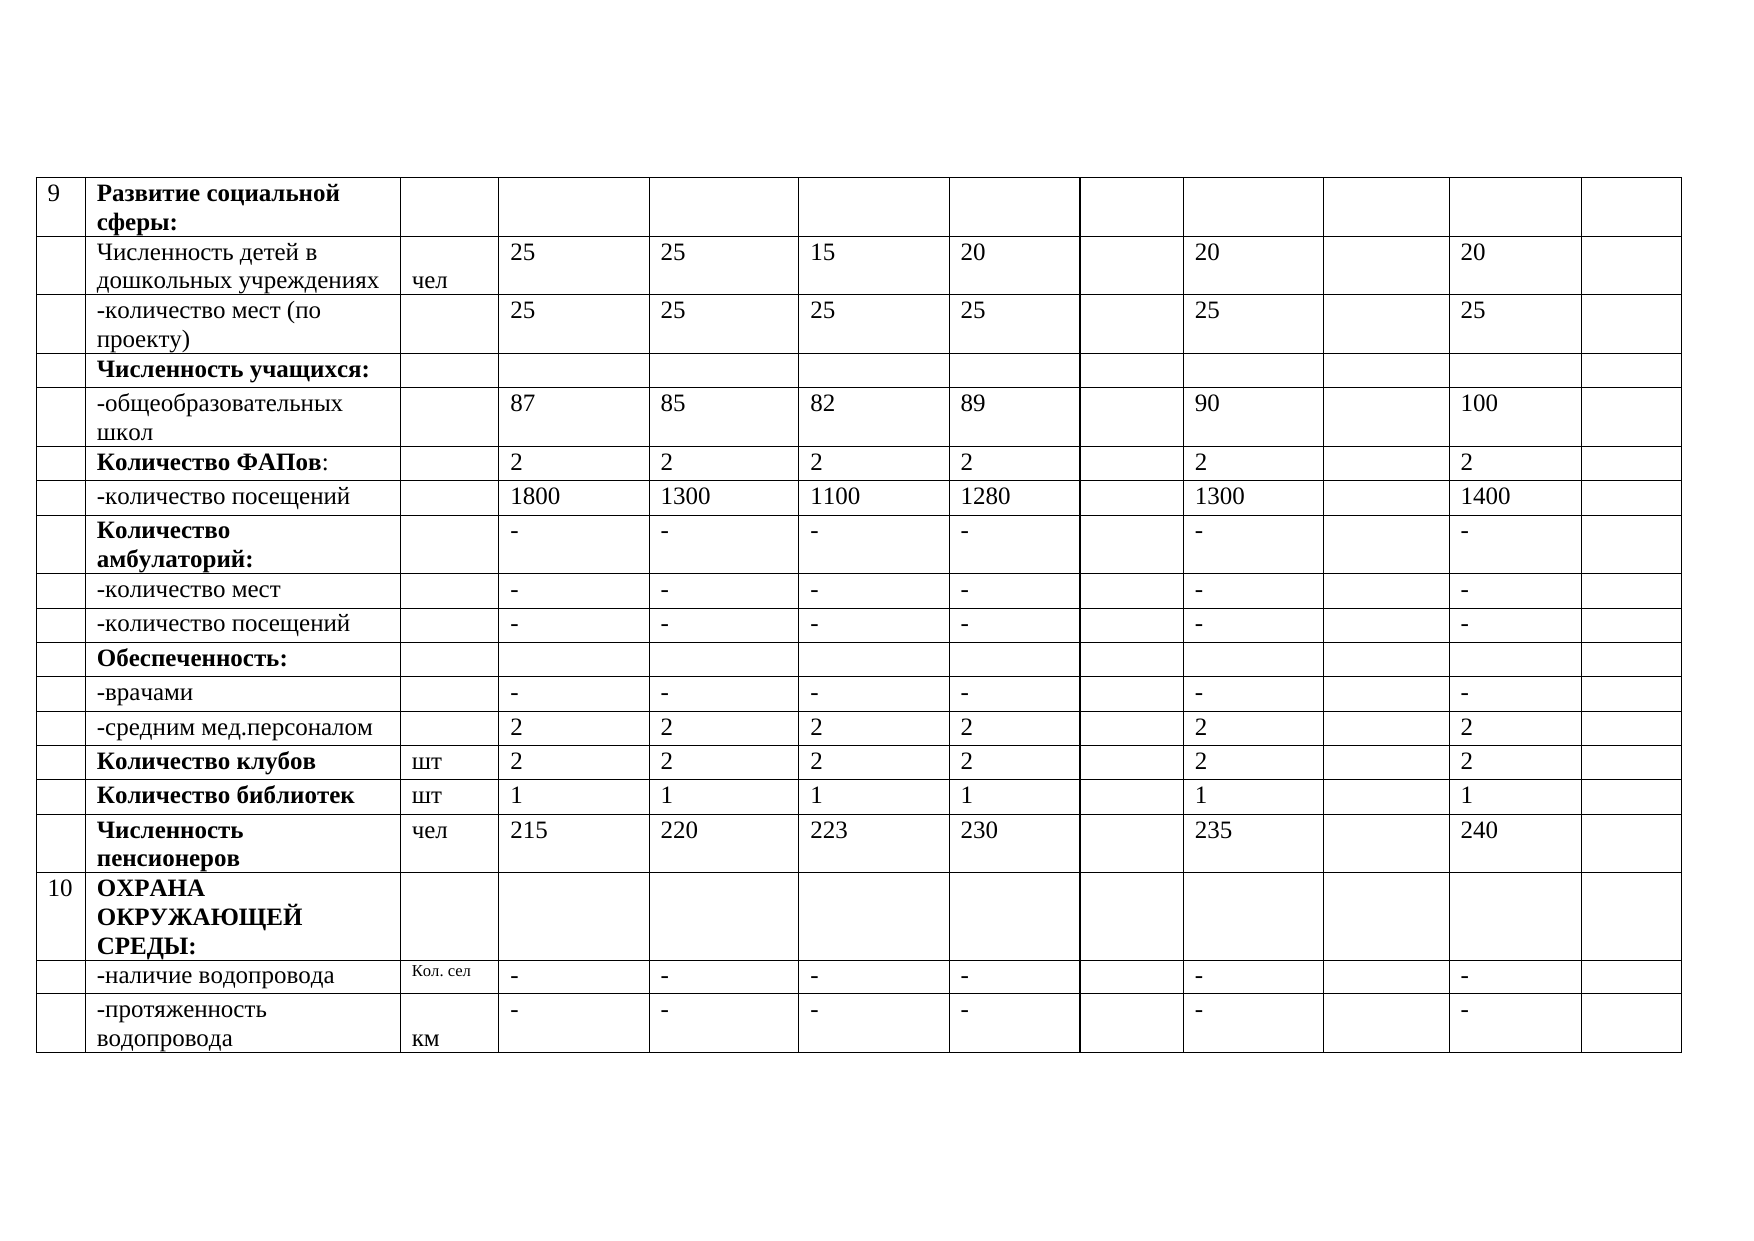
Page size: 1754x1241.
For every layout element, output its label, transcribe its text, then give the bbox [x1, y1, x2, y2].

table_cell 223 [799, 815, 949, 872]
table_cell 15 [799, 237, 949, 294]
table_cell [1081, 609, 1183, 642]
table_cell -средним мед.персоналом [86, 712, 400, 745]
table_cell [1184, 643, 1323, 676]
table_cell [401, 643, 498, 676]
table_cell - [499, 516, 649, 573]
table_cell Численность детей в дошкольных учреждениях [86, 237, 400, 294]
table_cell - [950, 516, 1079, 573]
table_cell [1324, 712, 1449, 745]
table_cell 25 [799, 295, 949, 353]
table_cell [1324, 295, 1449, 353]
table_cell 25 [650, 295, 798, 353]
table_cell - [1184, 609, 1323, 642]
table_cell 2 [499, 447, 649, 480]
table_cell 2 [950, 447, 1079, 480]
table_cell [37, 481, 85, 514]
table_cell ОХРАНА ОКРУЖАЮЩЕЙ СРЕДЫ: [86, 873, 400, 959]
table_cell [499, 354, 649, 387]
table_cell [1324, 574, 1449, 607]
table_cell 215 [499, 815, 649, 872]
table_cell 1800 [499, 481, 649, 514]
table_cell - [799, 516, 949, 573]
table_cell [401, 178, 498, 236]
table_cell [1324, 609, 1449, 642]
table_cell [1582, 295, 1681, 353]
table_cell [950, 643, 1079, 676]
table_cell 2 [499, 746, 649, 779]
table_cell 1 [1184, 780, 1323, 814]
table_cell [1582, 815, 1681, 872]
table_cell [950, 873, 1079, 959]
table_cell -количество посещений [86, 481, 400, 514]
table_cell [1081, 516, 1183, 573]
table_cell [37, 815, 85, 872]
table_cell 2 [799, 746, 949, 779]
table_cell 82 [799, 388, 949, 446]
table_cell - [1450, 994, 1581, 1052]
table_cell [1582, 994, 1681, 1052]
table_cell - [650, 609, 798, 642]
table_cell [650, 873, 798, 959]
table_cell [499, 178, 649, 236]
table_cell [1582, 609, 1681, 642]
table_cell - [650, 961, 798, 993]
table_cell 2 [799, 447, 949, 480]
table_cell 25 [950, 295, 1079, 353]
table_cell 2 [1184, 746, 1323, 779]
table_cell [37, 994, 85, 1052]
table_cell [1081, 815, 1183, 872]
table_cell [37, 295, 85, 353]
table_cell [401, 712, 498, 745]
table_cell 87 [499, 388, 649, 446]
table_cell 89 [950, 388, 1079, 446]
table_cell [950, 354, 1079, 387]
table_cell [1324, 516, 1449, 573]
table_cell 235 [1184, 815, 1323, 872]
table_cell [1582, 516, 1681, 573]
table_cell [37, 780, 85, 814]
table_cell - [950, 609, 1079, 642]
table_cell -количество посещений [86, 609, 400, 642]
table_cell 1400 [1450, 481, 1581, 514]
table_cell [799, 178, 949, 236]
table_cell [799, 873, 949, 959]
table_cell [1450, 643, 1581, 676]
table_cell 1300 [1184, 481, 1323, 514]
table_cell 10 [37, 873, 85, 959]
table_cell -количество мест (по проекту) [86, 295, 400, 353]
table_cell [799, 643, 949, 676]
table_cell [37, 237, 85, 294]
table_cell чел [401, 237, 498, 294]
table_cell [1324, 388, 1449, 446]
table_cell [401, 295, 498, 353]
table_cell - [1184, 994, 1323, 1052]
table_cell [1324, 873, 1449, 959]
table_cell [1582, 388, 1681, 446]
table_cell 25 [499, 237, 649, 294]
table_cell 100 [1450, 388, 1581, 446]
table_cell [1324, 677, 1449, 711]
table_cell [37, 574, 85, 607]
table_cell 20 [950, 237, 1079, 294]
table_cell -протяженность водопровода [86, 994, 400, 1052]
table_cell [1324, 354, 1449, 387]
table_cell [1081, 237, 1183, 294]
table_cell 2 [650, 746, 798, 779]
table_cell [650, 643, 798, 676]
table_cell [1081, 178, 1183, 236]
table_cell 1 [650, 780, 798, 814]
table_cell - [650, 994, 798, 1052]
table_cell шт [401, 780, 498, 814]
table_cell [1324, 643, 1449, 676]
table_cell -наличие водопровода [86, 961, 400, 993]
table_cell - [799, 574, 949, 607]
table_cell [1582, 354, 1681, 387]
table_cell [1582, 746, 1681, 779]
table_cell [650, 178, 798, 236]
table_cell 85 [650, 388, 798, 446]
table_cell [1081, 677, 1183, 711]
table_cell [1081, 388, 1183, 446]
table_cell [1450, 178, 1581, 236]
table_cell - [1184, 574, 1323, 607]
table_cell Численность учащихся: [86, 354, 400, 387]
table_cell - [650, 516, 798, 573]
table_cell [1324, 780, 1449, 814]
table_cell [1324, 961, 1449, 993]
table_cell [1582, 712, 1681, 745]
table_cell [37, 447, 85, 480]
table_cell 1 [499, 780, 649, 814]
table_cell 2 [499, 712, 649, 745]
table_cell [1324, 994, 1449, 1052]
table_cell 2 [950, 712, 1079, 745]
table_cell [37, 961, 85, 993]
table_cell - [1450, 609, 1581, 642]
table_cell Обеспеченность: [86, 643, 400, 676]
table_cell 1 [950, 780, 1079, 814]
table_cell - [1450, 961, 1581, 993]
table_cell 2 [650, 712, 798, 745]
table_cell км [401, 994, 498, 1052]
table_cell [1324, 447, 1449, 480]
table_cell Кол. сел [401, 961, 498, 993]
table_cell [1184, 354, 1323, 387]
table_cell 2 [1450, 447, 1581, 480]
table_cell [1081, 354, 1183, 387]
table_cell 20 [1184, 237, 1323, 294]
table_cell 2 [650, 447, 798, 480]
table_cell [1582, 780, 1681, 814]
table_cell - [499, 574, 649, 607]
table_cell [37, 643, 85, 676]
table_cell -количество мест [86, 574, 400, 607]
table_cell 2 [799, 712, 949, 745]
table_cell 2 [950, 746, 1079, 779]
table_cell [650, 354, 798, 387]
table_cell 2 [1450, 712, 1581, 745]
table_cell [401, 677, 498, 711]
table_cell - [1450, 516, 1581, 573]
table_cell 1280 [950, 481, 1079, 514]
table_cell - [650, 574, 798, 607]
table_cell [1081, 994, 1183, 1052]
table_cell Количество ФАПов: [86, 447, 400, 480]
table_cell [1081, 481, 1183, 514]
table_cell [1582, 178, 1681, 236]
table_cell 1 [1450, 780, 1581, 814]
table_cell [1582, 447, 1681, 480]
table_cell [401, 481, 498, 514]
table_cell [37, 354, 85, 387]
table_cell [1324, 815, 1449, 872]
table_cell 1 [799, 780, 949, 814]
table_cell 25 [499, 295, 649, 353]
table_cell -врачами [86, 677, 400, 711]
table_cell - [799, 609, 949, 642]
table_cell - [499, 609, 649, 642]
table_cell [401, 388, 498, 446]
table_cell [1582, 961, 1681, 993]
table_cell [950, 178, 1079, 236]
table_cell Численность пенсионеров [86, 815, 400, 872]
table_cell шт [401, 746, 498, 779]
table_cell [1081, 643, 1183, 676]
table_cell [401, 873, 498, 959]
table_cell - [1184, 677, 1323, 711]
table_cell - [1184, 516, 1323, 573]
table_cell [401, 609, 498, 642]
table_cell 2 [1184, 712, 1323, 745]
table_cell 20 [1450, 237, 1581, 294]
table_cell Количество амбулаторий: [86, 516, 400, 573]
table_cell [1450, 873, 1581, 959]
table_cell 2 [1184, 447, 1323, 480]
table_cell - [650, 677, 798, 711]
table_cell [1081, 295, 1183, 353]
table_cell Развитие социальной сферы: [86, 178, 400, 236]
table_cell [37, 516, 85, 573]
table_cell 1100 [799, 481, 949, 514]
table_cell [1184, 178, 1323, 236]
table_cell [1582, 481, 1681, 514]
table_cell - [499, 677, 649, 711]
table_cell [401, 516, 498, 573]
table_cell [1582, 574, 1681, 607]
table_cell [799, 354, 949, 387]
table_cell [1081, 961, 1183, 993]
table_cell [401, 447, 498, 480]
table_cell [1184, 873, 1323, 959]
table_cell [1081, 873, 1183, 959]
table_cell [401, 354, 498, 387]
table_cell [1450, 354, 1581, 387]
table_cell Количество клубов [86, 746, 400, 779]
table_cell - [950, 961, 1079, 993]
table_cell [1081, 574, 1183, 607]
table_cell - [799, 961, 949, 993]
table_cell - [799, 994, 949, 1052]
table_cell [37, 388, 85, 446]
table_cell 2 [1450, 746, 1581, 779]
table_cell [1081, 447, 1183, 480]
table_cell [1324, 481, 1449, 514]
table_cell - [950, 574, 1079, 607]
table_cell [1324, 746, 1449, 779]
table_cell Количество библиотек [86, 780, 400, 814]
table_cell -общеобразовательных школ [86, 388, 400, 446]
table_cell [1081, 780, 1183, 814]
table_cell 90 [1184, 388, 1323, 446]
table_cell - [950, 677, 1079, 711]
table_cell [37, 746, 85, 779]
table_cell [37, 677, 85, 711]
table_cell 220 [650, 815, 798, 872]
table_cell - [499, 961, 649, 993]
table_cell [1582, 873, 1681, 959]
table_cell - [1184, 961, 1323, 993]
table_cell 240 [1450, 815, 1581, 872]
table_cell 9 [37, 178, 85, 236]
table_cell [1582, 643, 1681, 676]
table_cell 1300 [650, 481, 798, 514]
table_cell 25 [1450, 295, 1581, 353]
table_cell [1081, 712, 1183, 745]
table_cell 25 [1184, 295, 1323, 353]
table_cell [499, 873, 649, 959]
table_cell чел [401, 815, 498, 872]
table_cell [499, 643, 649, 676]
table_cell [1582, 237, 1681, 294]
table_cell [1324, 178, 1449, 236]
table_cell [1081, 746, 1183, 779]
table_cell [37, 712, 85, 745]
table_cell 25 [650, 237, 798, 294]
table_cell - [499, 994, 649, 1052]
table_cell [37, 609, 85, 642]
table_cell [1324, 237, 1449, 294]
table_cell - [799, 677, 949, 711]
table_cell 230 [950, 815, 1079, 872]
table_cell - [1450, 677, 1581, 711]
table_cell - [950, 994, 1079, 1052]
table_cell - [1450, 574, 1581, 607]
table_cell [401, 574, 498, 607]
table_cell [1582, 677, 1681, 711]
